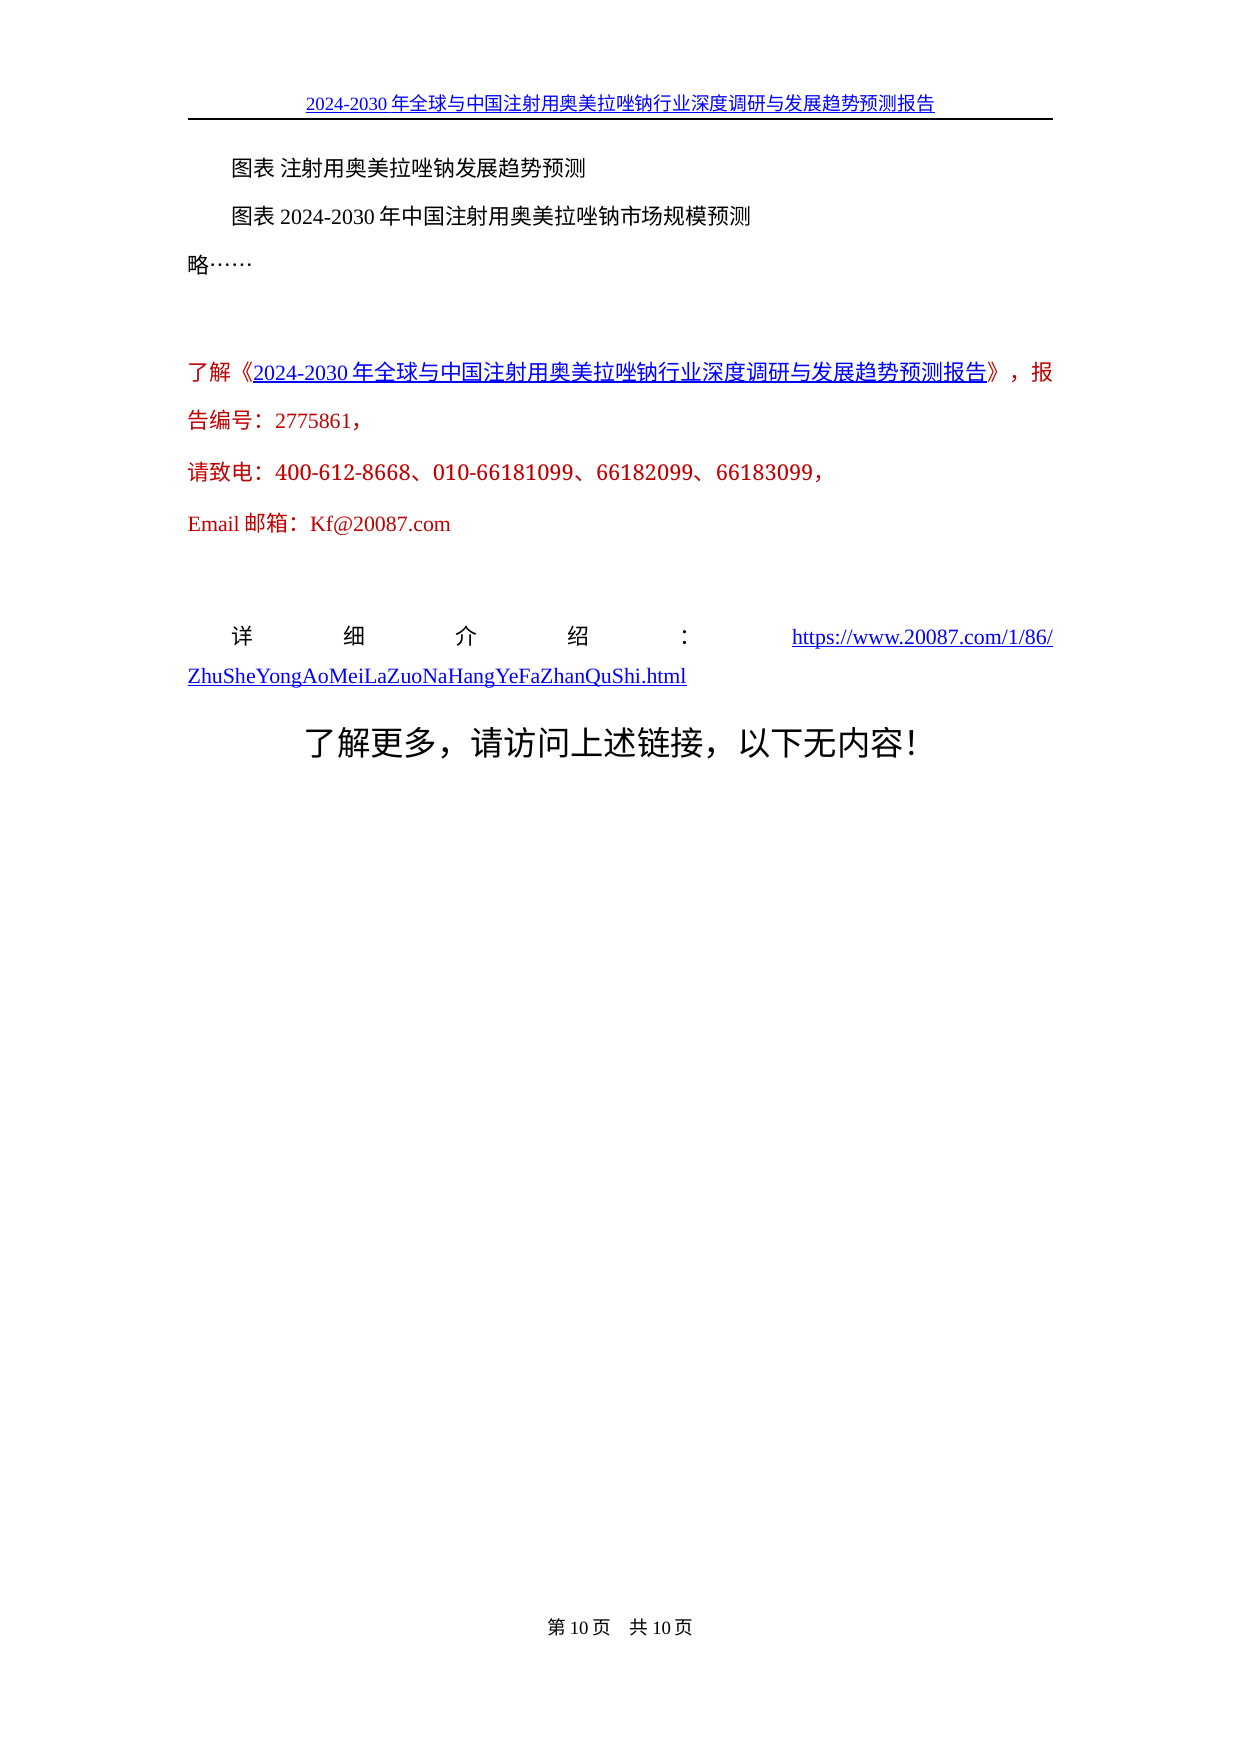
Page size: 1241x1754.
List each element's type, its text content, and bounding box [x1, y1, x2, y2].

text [187, 150, 1053, 280]
text 了解《2024-2030年全球与中国注射用奥美拉唑钠行业深度调研与发展趋势预测报告》，报告编号：2775861， [187, 354, 1053, 435]
title 了解更多，请访问上述链接，以下无内容！ [187, 708, 1053, 773]
text 请致电：400-612-8668、010-66181099、66182099、66183099， [187, 454, 1053, 487]
text 详细介绍：https://www.20087.com/1/86/ZhuSheYongAoMeiLaZuoNaHangYeFaZhanQuShi.html [187, 619, 1053, 692]
text Email邮箱：Kf@20087.com [187, 506, 1053, 538]
